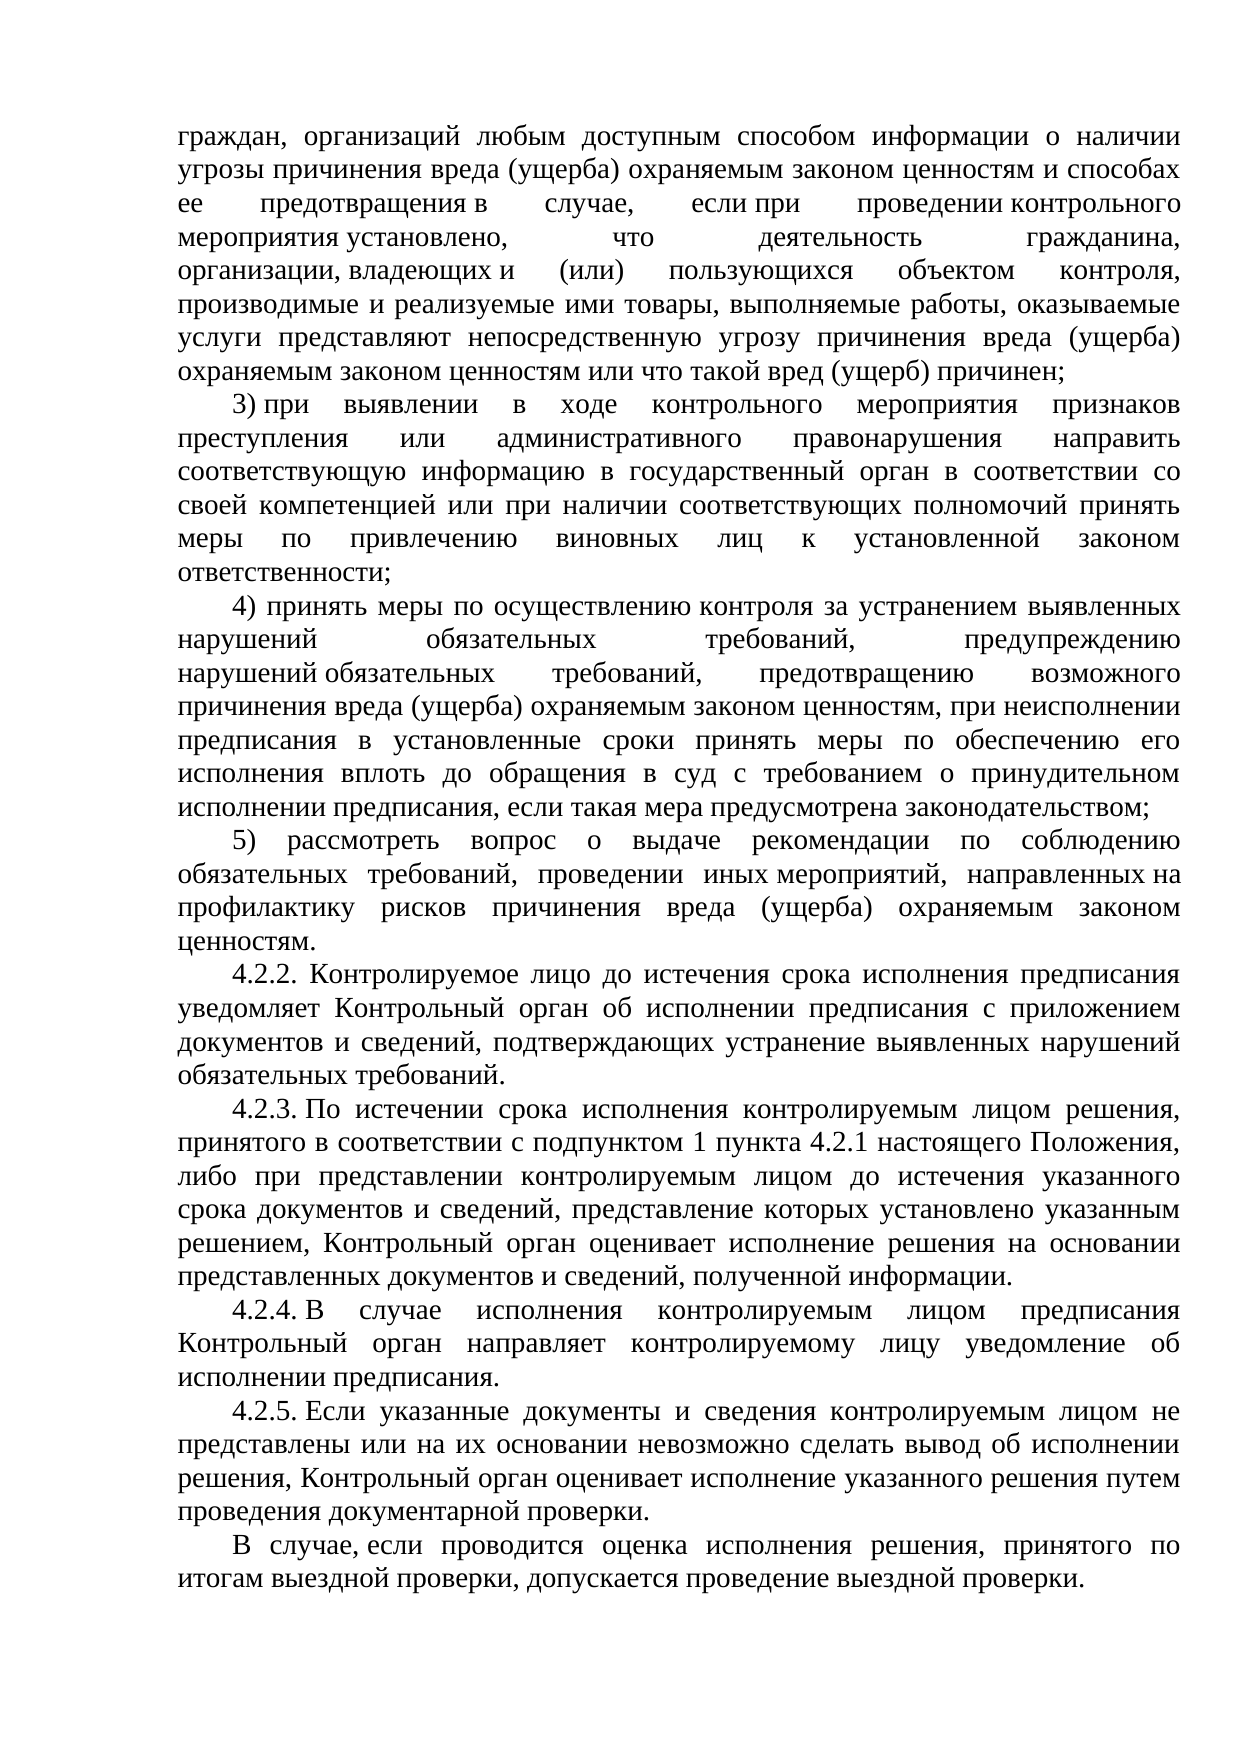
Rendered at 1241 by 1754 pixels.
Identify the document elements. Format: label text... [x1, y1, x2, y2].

text 4.2.4. В случае исполнения контролируемым лицом предписания Контрольный орган направляет контролируемому лицу уведомление об исполнении предписания. [177, 1292, 1181, 1393]
text 5) рассмотреть вопрос о выдаче рекомендации по соблюдению обязательных требований, проведении иных мероприятий, направленных на профилактику рисков причинения вреда (ущерба) охраняемым законом ценностям. [177, 822, 1181, 957]
text В случае, если проводится оценка исполнения решения, принятого по итогам выездной проверки, допускается проведение выездной проверки. [177, 1527, 1181, 1594]
text 3) при выявлении в ходе контрольного мероприятия признаков преступления или административного правонарушения направить соответствующую информацию в государственный орган в соответствии со своей компетенцией или при наличии соответствующих полномочий принять меры по привлечению виновных лиц к установленной законом ответственности; [177, 386, 1181, 588]
text 4.2.2. Контролируемое лицо до истечения срока исполнения предписания уведомляет Контрольный орган об исполнении предписания с приложением документов и сведений, подтверждающих устранение выявленных нарушений обязательных требований. [177, 957, 1181, 1091]
text 4.2.5. Если указанные документы и сведения контролируемым лицом не представлены или на их основании невозможно сделать вывод об исполнении решения, Контрольный орган оценивает исполнение указанного решения путем проведения документарной проверки. [177, 1393, 1181, 1527]
text 4) принять меры по осуществлению контроля за устранением выявленных нарушений обязательных требований, предупреждению нарушений обязательных требований, предотвращению возможного причинения вреда (ущерба) охраняемым законом ценностям, при неисполнении предписания в установленные сроки принять меры по обеспечению его исполнения вплоть до обращения в суд с требованием о принудительном исполнении предписания, если такая мера предусмотрена законодательством; [177, 588, 1181, 822]
text 4.2.3. По истечении срока исполнения контролируемым лицом решения, принятого в соответствии с подпунктом 1 пункта 4.2.1 настоящего Положения, либо при представлении контролируемым лицом до истечения указанного срока документов и сведений, представление которых установлено указанным решением, Контрольный орган оценивает исполнение решения на основании представленных документов и сведений, полученной информации. [177, 1091, 1181, 1292]
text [177, 118, 1181, 386]
